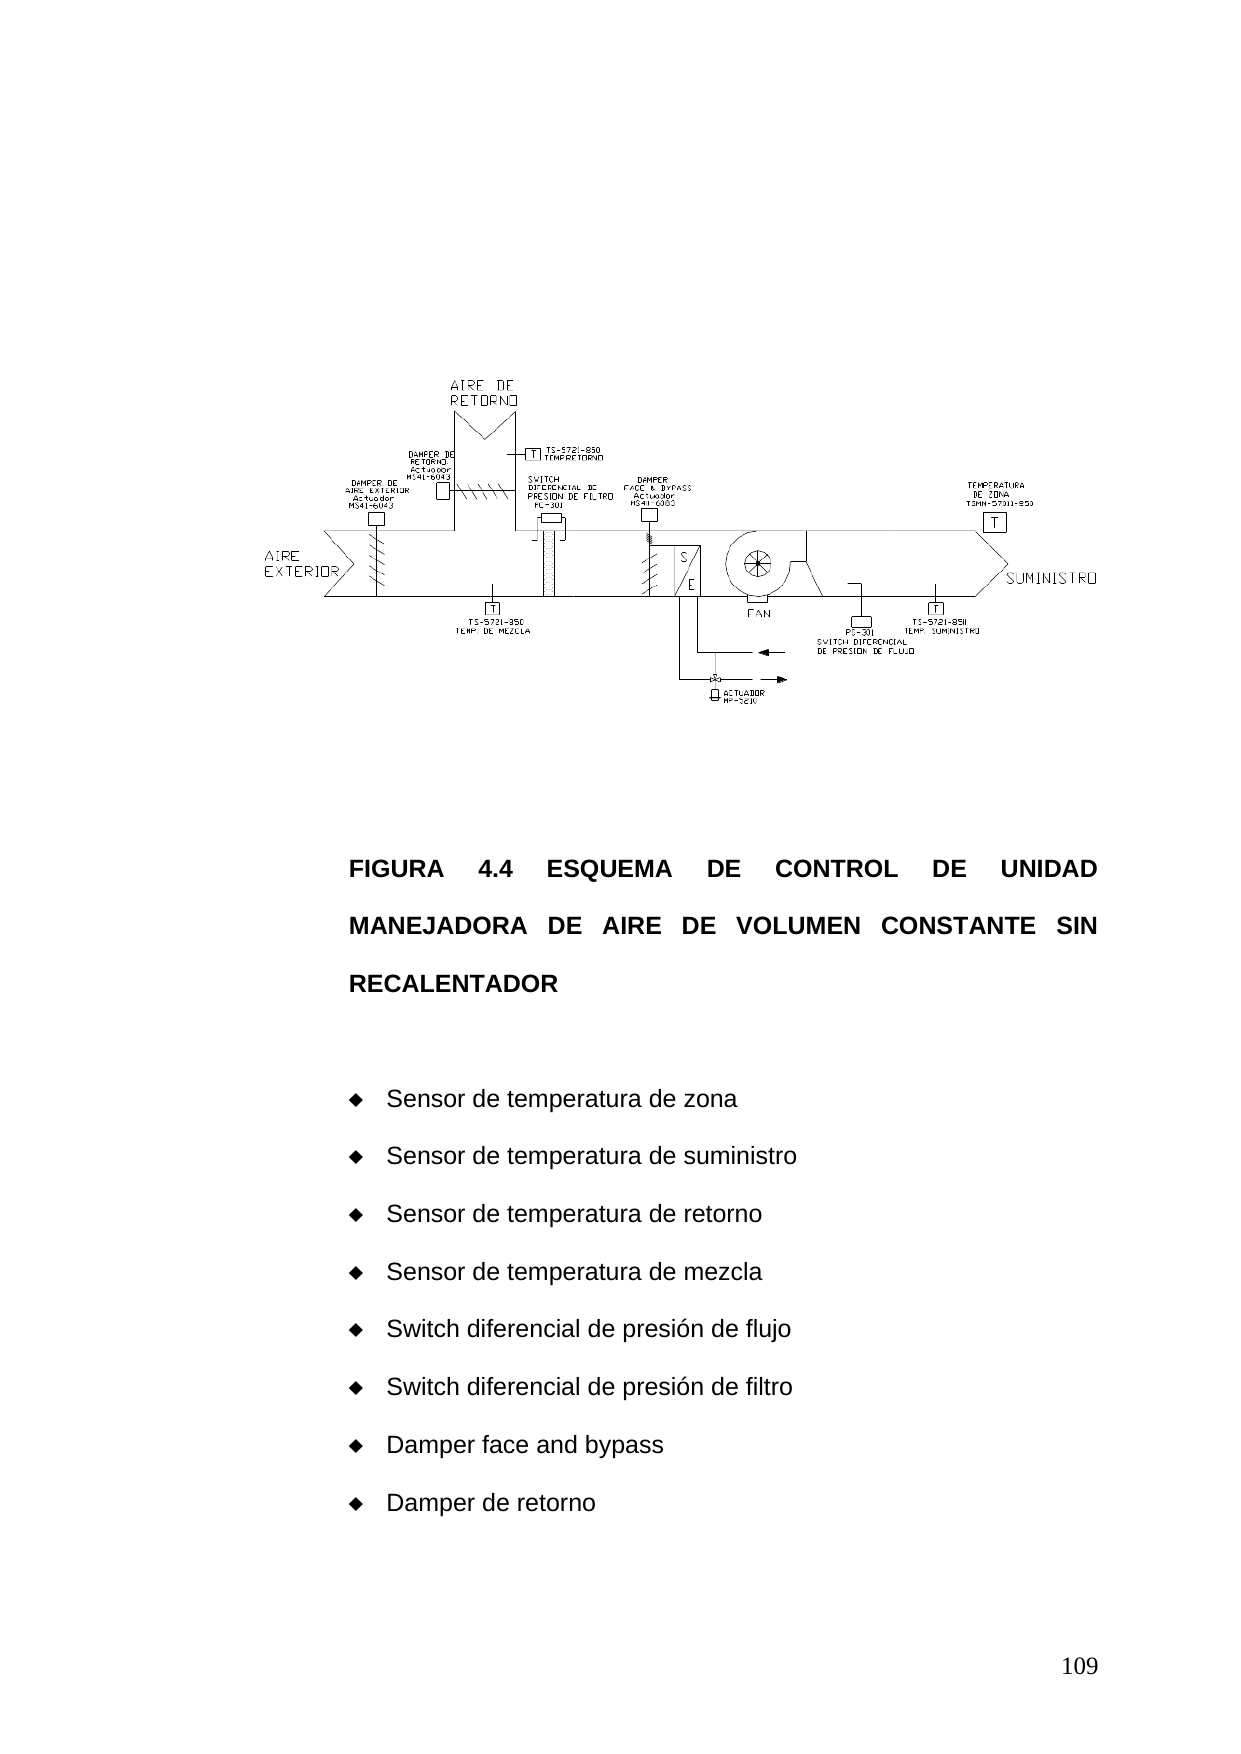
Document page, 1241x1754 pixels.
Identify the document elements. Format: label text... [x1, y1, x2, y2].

list Sensor de temperatura de retorno [349, 1199, 1098, 1228]
text FIGURA 4.4 ESQUEMA DE CONTROL DE UNIDAD MANEJADORA DE AIRE DE VOLUMEN CONSTANTE SIN RECALENTADOR [349, 294, 1098, 997]
list Damper de retorno [349, 1488, 1098, 1516]
list Switch diferencial de presión de flujo [349, 1314, 1098, 1343]
list Switch diferencial de presión de filtro [349, 1372, 1098, 1401]
list Sensor de temperatura de mezcla [349, 1257, 1098, 1286]
list Sensor de temperatura de suministro [349, 1141, 1098, 1170]
list Sensor de temperatura de zona [349, 1084, 1098, 1112]
list Damper face and bypass [349, 1430, 1098, 1459]
